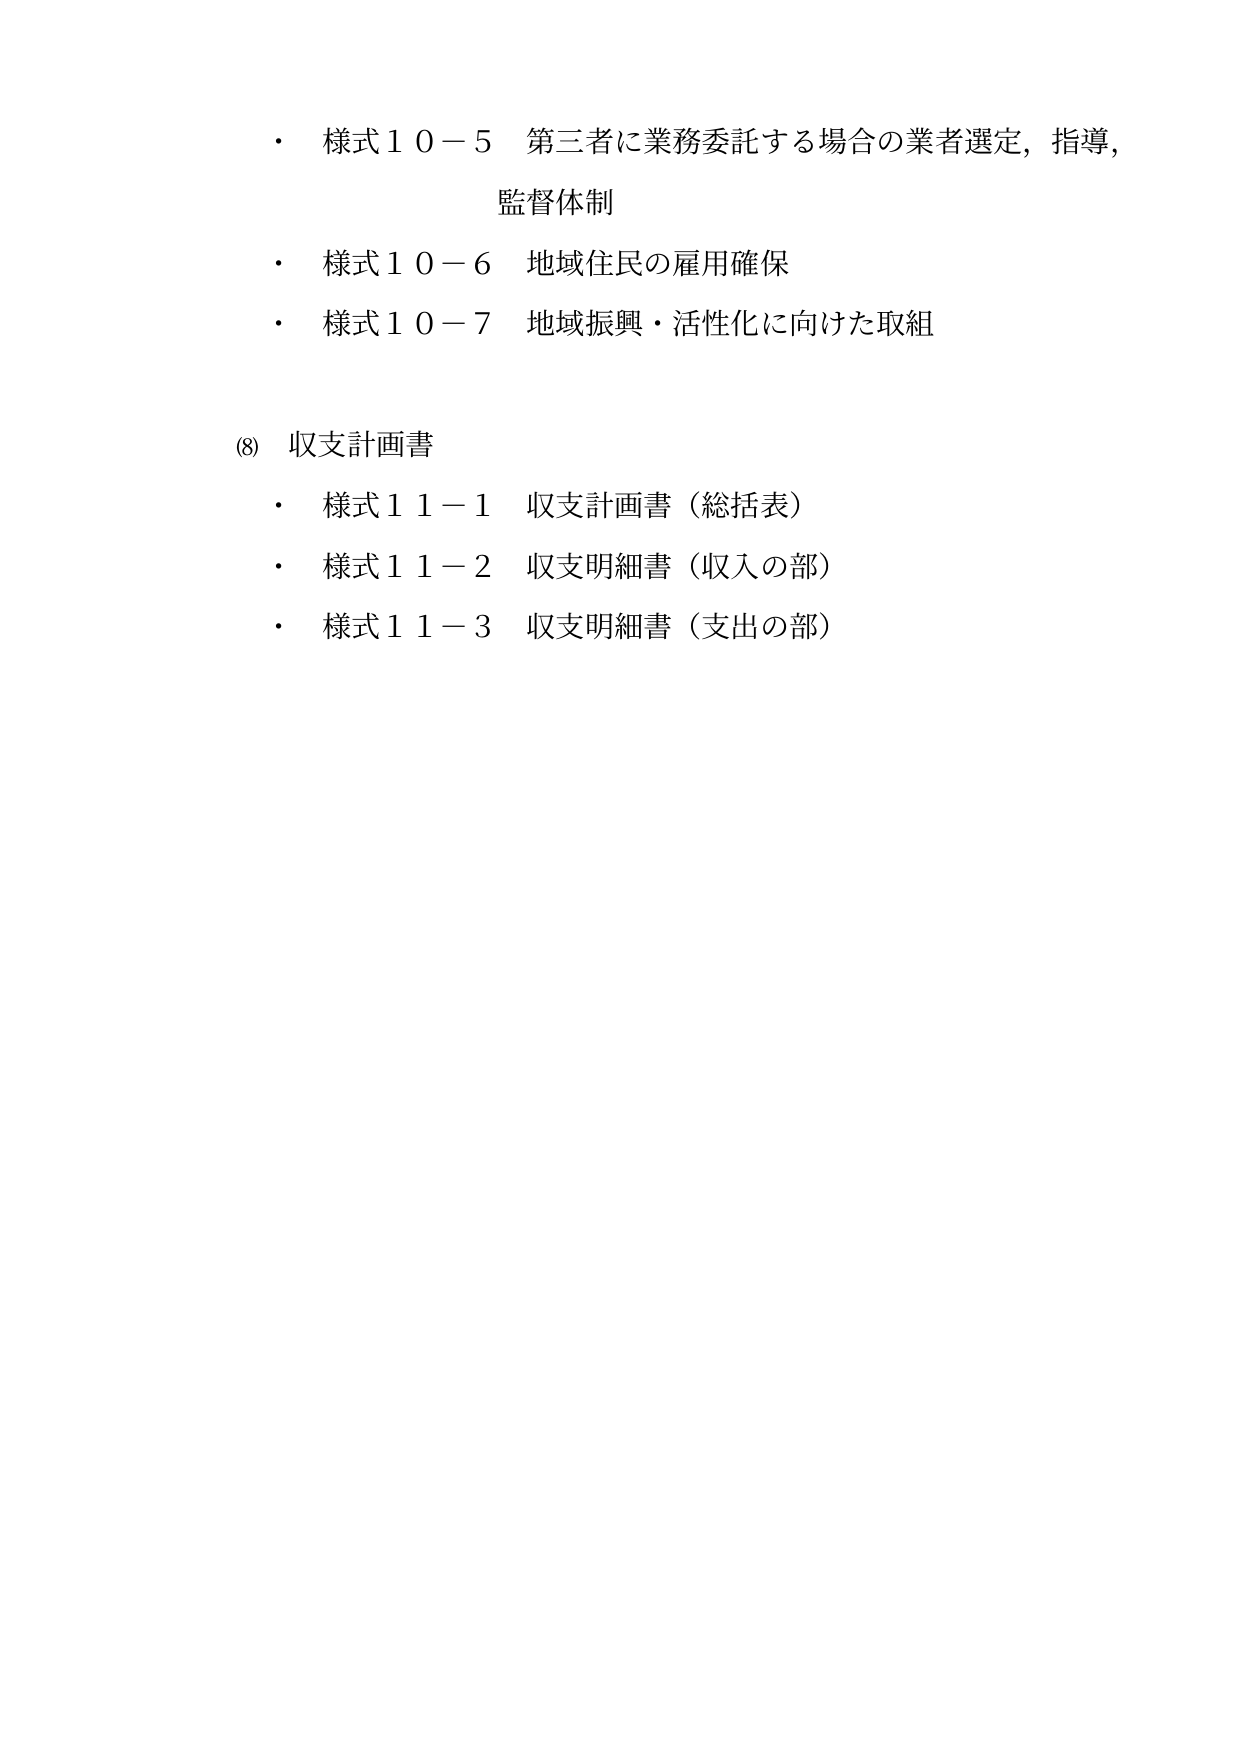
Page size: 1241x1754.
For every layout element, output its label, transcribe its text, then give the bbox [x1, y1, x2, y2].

text 監督体制 [118, 171, 1122, 231]
text ・ 様式１０－７ 地域振興・活性化に向けた取組 [118, 292, 1122, 352]
text ・ 様式１１－３ 収支明細書（支出の部） [118, 595, 1122, 656]
text ・ 様式１１－１ 収支計画書（総括表） [118, 474, 1122, 534]
text ⑻ 収支計画書 [118, 413, 1122, 474]
text ・ 様式１０－６ 地域住民の雇用確保 [118, 231, 1122, 292]
text ・ 様式１１－２ 収支明細書（収入の部） [118, 534, 1122, 595]
text ・ 様式１０－５ 第三者に業務委託する場合の業者選定，指導， [118, 110, 1122, 171]
